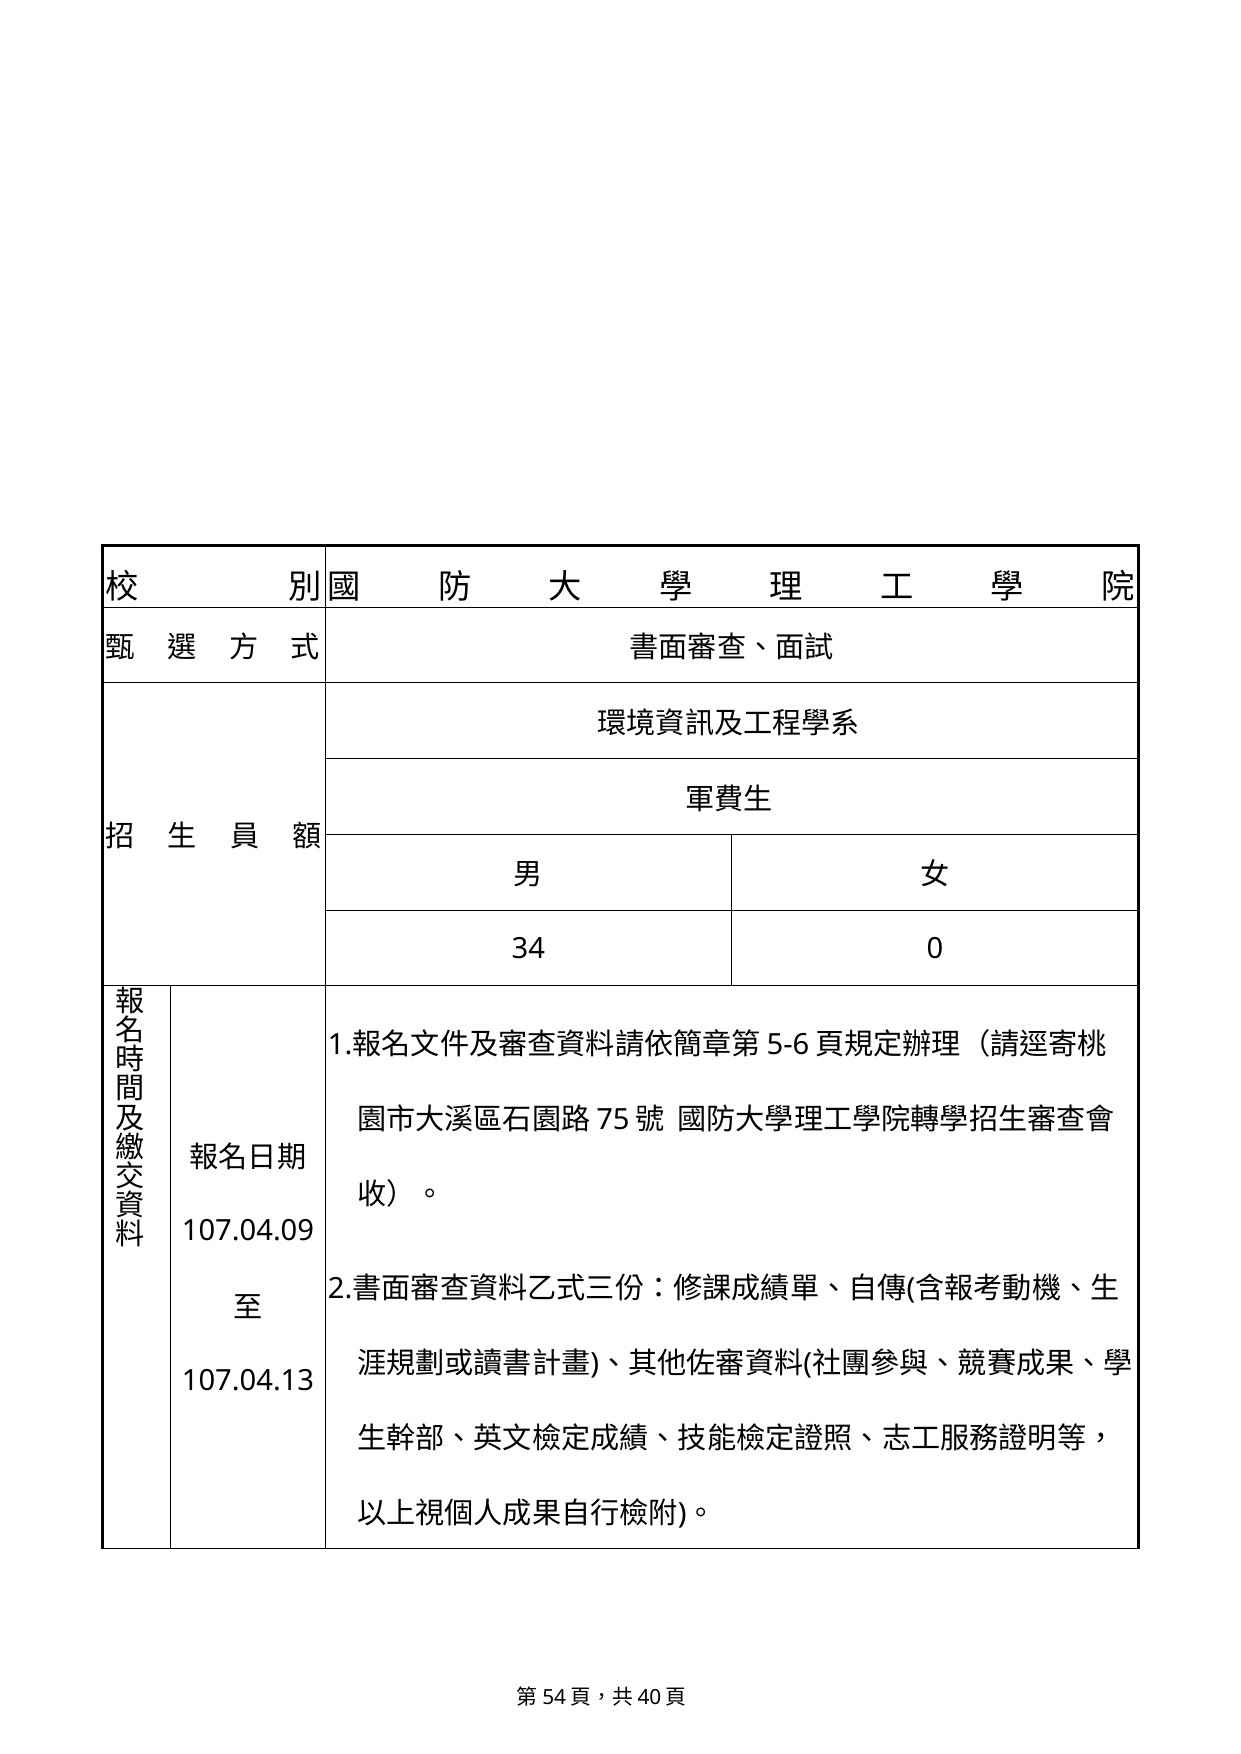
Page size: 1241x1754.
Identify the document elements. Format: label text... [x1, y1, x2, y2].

table_cell 1.報名文件及審查資料請依簡章第5-6頁規定辦理（請逕寄桃園市大溪區石園路75號 國防大學理工學院轉學招生審查會收）。 2.書面審查資料乙式三份：修課成績單、自傳(含報考動機、生涯規劃或讀書計畫)、其他佐審資料(社團參與、競賽成果、學生幹部、英文檢定成績、技能檢定證照、志工服務證明等，以上視個人成果自行檢附)。 [326, 986, 1137, 1548]
table_cell 甄選方式 [104, 608, 325, 682]
table_cell 招生員額 [104, 683, 325, 985]
table_cell 環境資訊及工程學系 [326, 683, 1137, 758]
table_cell 軍費生 [326, 759, 1137, 834]
table_cell 34 [326, 911, 731, 985]
table_cell 書面審查、面試 [326, 608, 1137, 682]
table_cell 報名日期 107.04.09 至 107.04.13 [171, 986, 325, 1548]
table_cell 0 [732, 911, 1137, 985]
table_header 校別 [104, 547, 325, 606]
table_cell 女 [732, 835, 1137, 909]
table_header 國防大學理工學院 [326, 547, 1137, 606]
table_cell 報名時間及繳交資料 [104, 986, 170, 1548]
table_cell 男 [326, 835, 731, 909]
